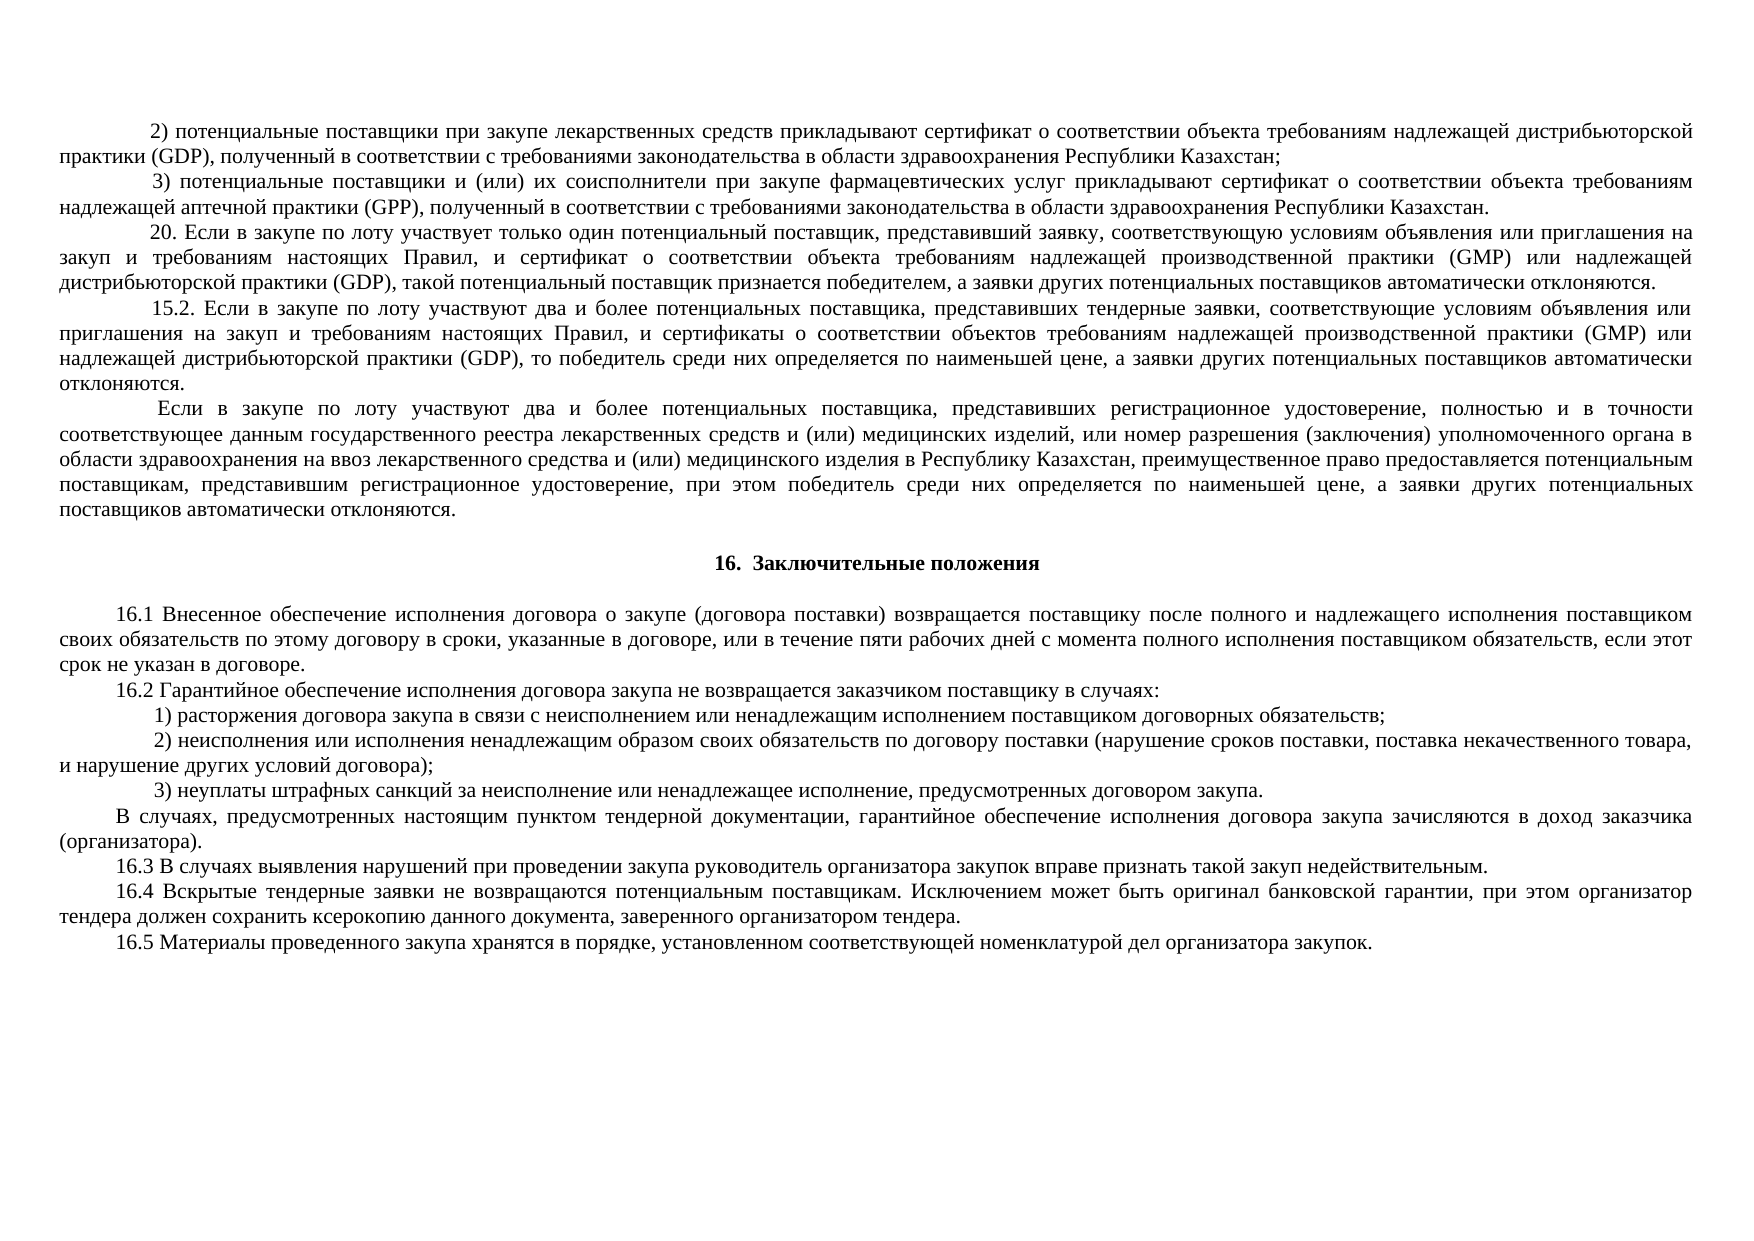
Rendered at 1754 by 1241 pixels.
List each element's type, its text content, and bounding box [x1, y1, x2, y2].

text 16.4 Вскрытые тендерные заявки не возвращаются потенциальным поставщикам. Исключением может быть оригинал банковской гарантии, при этом организатор тендера должен сохранить ксерокопию данного документа, заверенного организатором тендера. [59, 878, 1695, 929]
text 20. Если в закупе по лоту участвует только один потенциальный поставщик, представивший заявку, соответствующую условиям объявления или приглашения на закуп и требованиям настоящих Правил, и сертификат о соответствии объекта требованиям надлежащей производственной практики (GMP) или надлежащей дистрибьюторской практики (GDP), такой потенциальный поставщик признается победителем, а заявки других потенциальных поставщиков автоматически отклоняются. [59, 219, 1695, 294]
text 1) расторжения договора закупа в связи с неисполнением или ненадлежащим исполнением поставщиком договорных обязательств; [59, 702, 1695, 727]
text 16.5 Материалы проведенного закупа хранятся в порядке, установленном соответствующей номенклатурой дел организатора закупок. [59, 929, 1695, 954]
text 3) неуплаты штрафных санкций за неисполнение или ненадлежащее исполнение, предусмотренных договором закупа. [59, 777, 1695, 803]
text 15.2. Если в закупе по лоту участвуют два и более потенциальных поставщика, представивших тендерные заявки, соответствующие условиям объявления или приглашения на закуп и требованиям настоящих Правил, и сертификаты о соответствии объектов требованиям надлежащей производственной практики (GMP) или надлежащей дистрибьюторской практики (GDP), то победитель среди них определяется по наименьшей цене, а заявки других потенциальных поставщиков автоматически отклоняются. [59, 294, 1695, 395]
text В случаях, предусмотренных настоящим пунктом тендерной документации, гарантийное обеспечение исполнения договора закупа зачисляются в доход заказчика (организатора). [59, 803, 1695, 853]
text 16.3 В случаях выявления нарушений при проведении закупа руководитель организатора закупок вправе признать такой закуп недействительным. [59, 853, 1695, 878]
text 16.1 Внесенное обеспечение исполнения договора о закупе (договора поставки) возвращается поставщику после полного и надлежащего исполнения поставщиком своих обязательств по этому договору в сроки, указанные в договоре, или в течение пяти рабочих дней с момента полного исполнения поставщиком обязательств, если этот срок не указан в договоре. [59, 601, 1695, 677]
text 16. Заключительные положения [59, 549, 1695, 575]
text 16.2 Гарантийное обеспечение исполнения договора закупа не возвращается заказчиком поставщику в случаях: [59, 677, 1695, 702]
text Если в закупе по лоту участвуют два и более потенциальных поставщика, представивших регистрационное удостоверение, полностью и в точности соответствующее данным государственного реестра лекарственных средств и (или) медицинских изделий, или номер разрешения (заключения) уполномоченного органа в области здравоохранения на ввоз лекарственного средства и (или) медицинского изделия в Республику Казахстан, преимущественное право предоставляется потенциальным поставщикам, представившим регистрационное удостоверение, при этом победитель среди них определяется по наименьшей цене, а заявки других потенциальных поставщиков автоматически отклоняются. [59, 395, 1695, 521]
text 2) потенциальные поставщики при закупе лекарственных средств прикладывают сертификат о соответствии объекта требованиям надлежащей дистрибьюторской практики (GDP), полученный в соответствии с требованиями законодательства в области здравоохранения Республики Казахстан; [59, 118, 1695, 168]
text 3) потенциальные поставщики и (или) их соисполнители при закупе фармацевтических услуг прикладывают сертификат о соответствии объекта требованиям надлежащей аптечной практики (GPP), полученный в соответствии с требованиями законодательства в области здравоохранения Республики Казахстан. [59, 168, 1695, 219]
text 2) неисполнения или исполнения ненадлежащим образом своих обязательств по договору поставки (нарушение сроков поставки, поставка некачественного товара, и нарушение других условий договора); [59, 727, 1695, 777]
